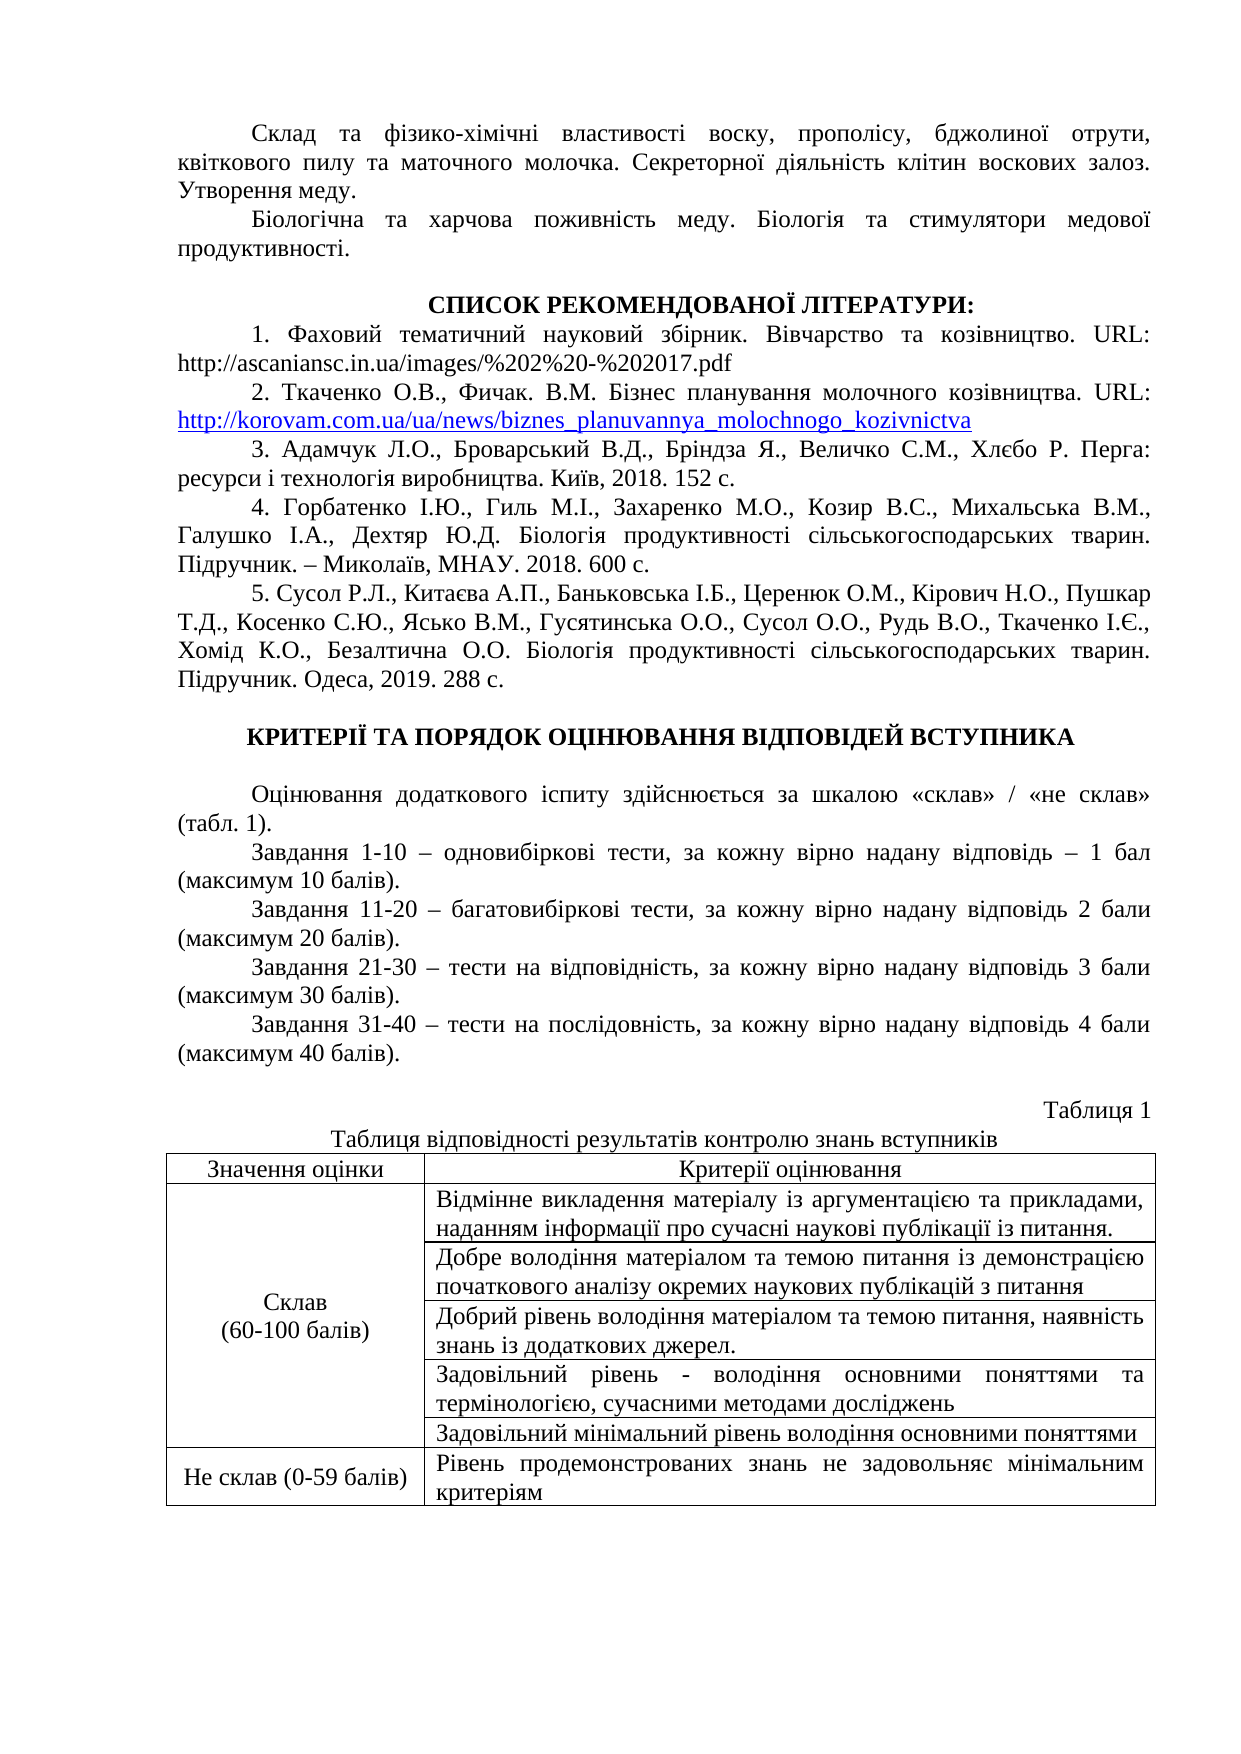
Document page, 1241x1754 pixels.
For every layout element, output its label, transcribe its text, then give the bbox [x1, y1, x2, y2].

table_cell Відмінне викладення матеріалу із аргументацією та прикладами, наданням інформації про сучасні наукові публікації із питання. [425, 1184, 1155, 1241]
table_cell Рівень продемонстрованих знань не задовольняє мінімальним критеріям [425, 1448, 1155, 1505]
text Оцінювання додаткового іспиту здійснюється за шкалою «склав» / «не склав» (табл. 1). [177, 779, 1152, 837]
text СПИСОК РЕКОМЕНДОВАНОЇ ЛІТЕРАТУРИ: [177, 291, 1152, 319]
text 3. Адамчук Л.О., Броварський В.Д., Бріндза Я., Величко С.М., Хлєбо Р. Перга: ресурси і технологія виробництва. Київ, 2018. 152 с. [177, 434, 1152, 492]
text Склад та фізико-хімічні властивості воску, прополісу, бджолиної отрути, квіткового пилу та маточного молочка. Секреторної діяльність клітин воскових залоз. Утворення меду. [177, 118, 1152, 204]
text 2. Ткаченко О.В., Фичак. В.М. Бізнес планування молочного козівництва. URL: http://korovam.com.ua/ua/news/bіznes_planuvannya_molochnogo_kozіvnictva [177, 377, 1152, 434]
table_cell Не склав (0-59 балів) [167, 1448, 424, 1505]
table_header Значення оцінки [167, 1154, 424, 1183]
table_cell Задовільний рівень - володіння основними поняттями та термінологією, сучасними методами досліджень [425, 1360, 1155, 1417]
text КРИТЕРІЇ ТА ПОРЯДОК ОЦІНЮВАННЯ ВІДПОВІДЕЙ ВСТУПНИКА [169, 722, 1152, 751]
text Таблиця 1 [177, 1096, 1152, 1124]
text Біологічна та харчова поживність меду. Біологія та стимулятори медової продуктивності. [177, 204, 1152, 262]
table_cell Добрий рівень володіння матеріалом та темою питання, наявність знань із додаткових джерел. [425, 1301, 1155, 1358]
text Таблиця відповідності результатів контролю знань вступників [177, 1124, 1152, 1153]
table_header Критерії оцінювання [425, 1154, 1155, 1183]
text 4. Горбатенко І.Ю., Гиль М.І., Захаренко М.О., Козир В.С., Михальська В.М., Галушко І.А., Дехтяр Ю.Д. Біологія продуктивності сільськогосподарських тварин. Підручник. – Миколаїв, МНАУ. 2018. 600 с. [177, 492, 1152, 578]
text 1. Фаховий тематичний науковий збірник. Вівчарство та козівництво. URL: http://ascaniansc.in.ua/images/%202%20-%202017.pdf [177, 319, 1152, 377]
text 5. Сусол Р.Л., Китаєва А.П., Баньковська І.Б., Церенюк О.М., Кірович Н.О., Пушкар Т.Д., Косенко С.Ю., Ясько В.М., Гусятинська О.О., Сусол О.О., Рудь В.О., Ткаченко І.Є., Хомід К.О., Безалтична О.О. Біологія продуктивності сільськогосподарських тварин. Підручник. Одеса, 2019. 288 с. [177, 578, 1152, 693]
table_cell Склав (60-100 балів) [167, 1184, 424, 1447]
text Завдання 1-10 – одновибіркові тести, за кожну вірно надану відповідь – 1 бал (максимум 10 балів). [177, 837, 1152, 894]
text Завдання 31-40 – тести на послідовність, за кожну вірно надану відповідь 4 бали (максимум 40 балів). [177, 1009, 1152, 1067]
text Завдання 11-20 – багатовибіркові тести, за кожну вірно надану відповідь 2 бали (максимум 20 балів). [177, 894, 1152, 952]
text Завдання 21-30 – тести на відповідність, за кожну вірно надану відповідь 3 бали (максимум 30 балів). [177, 952, 1152, 1009]
table_cell Добре володіння матеріалом та темою питання із демонстрацією початкового аналізу окремих наукових публікацій з питання [425, 1243, 1155, 1300]
table_cell Задовільний мінімальний рівень володіння основними поняттями [425, 1418, 1155, 1447]
